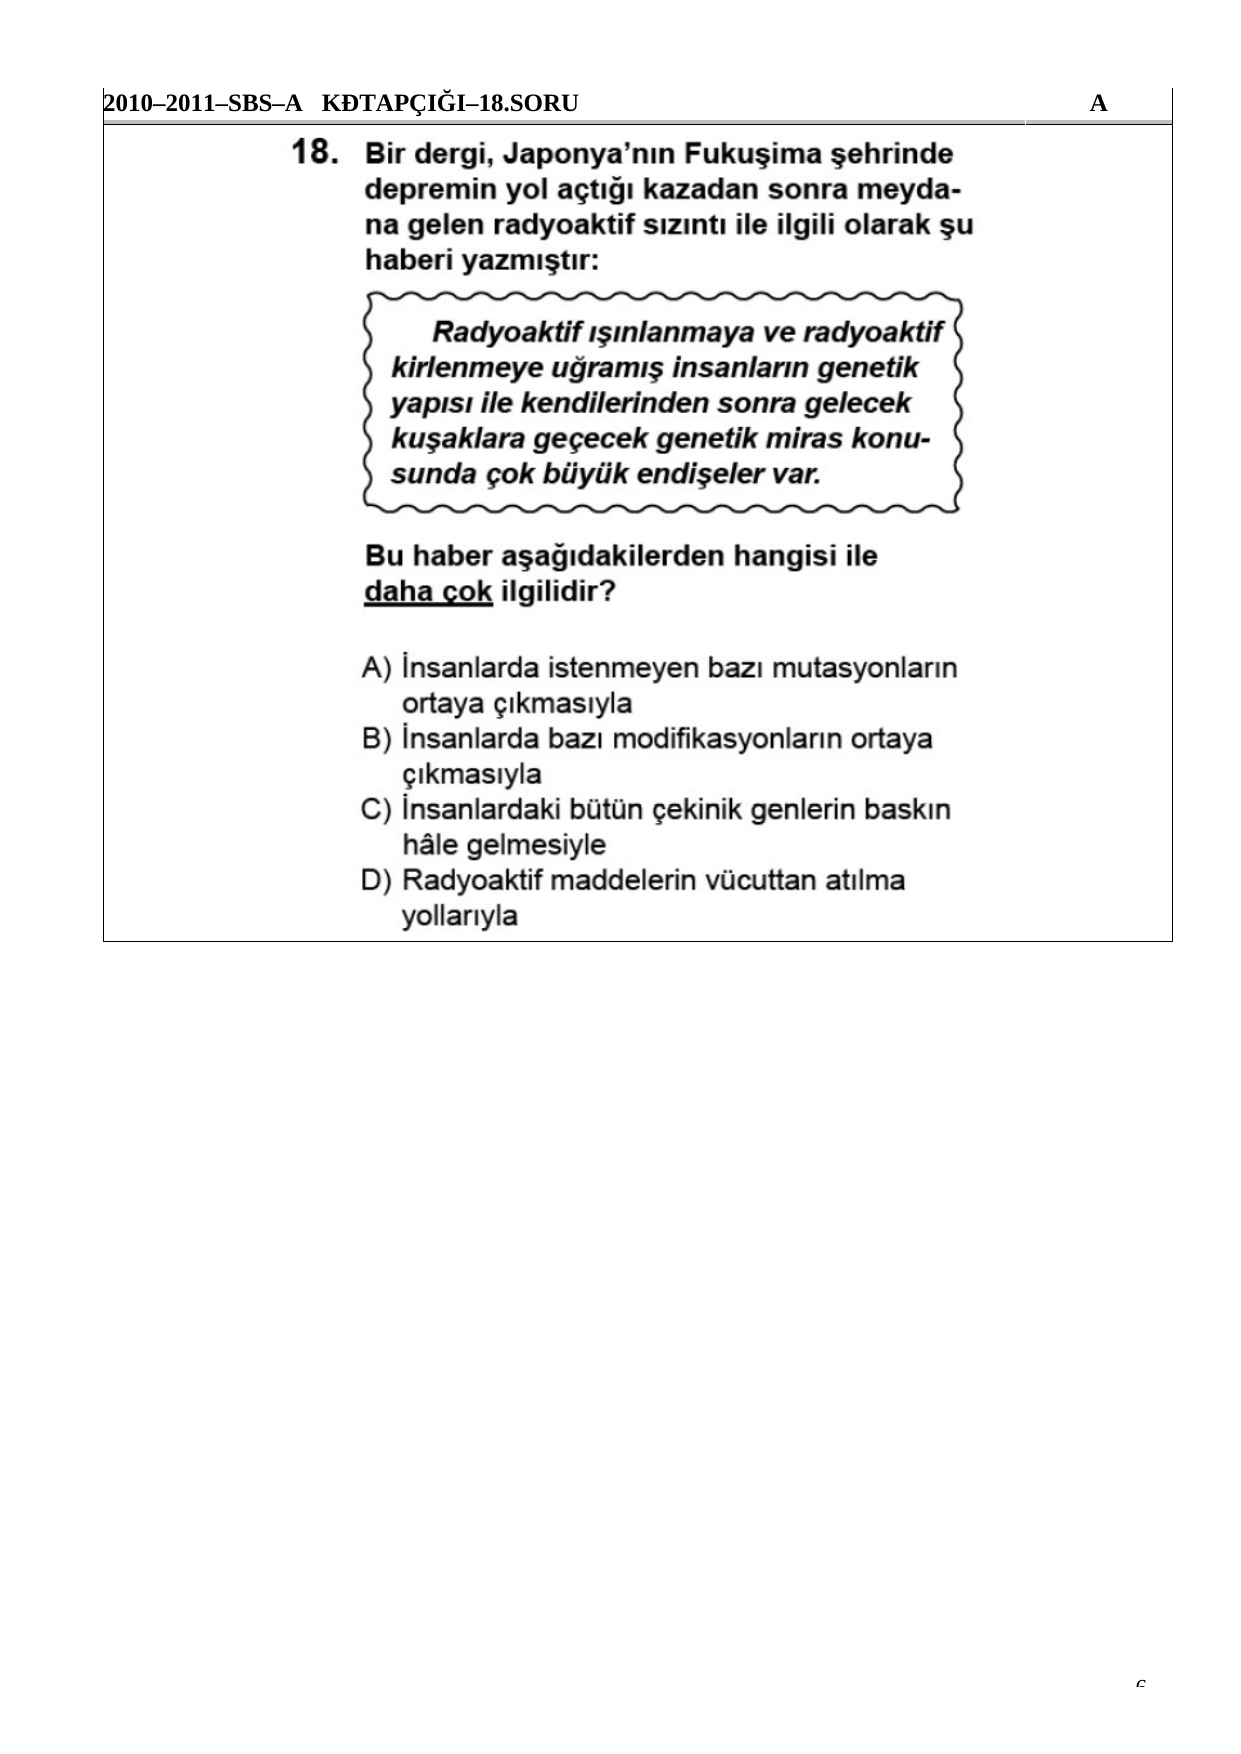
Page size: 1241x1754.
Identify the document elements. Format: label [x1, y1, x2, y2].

picture [283, 125, 993, 941]
